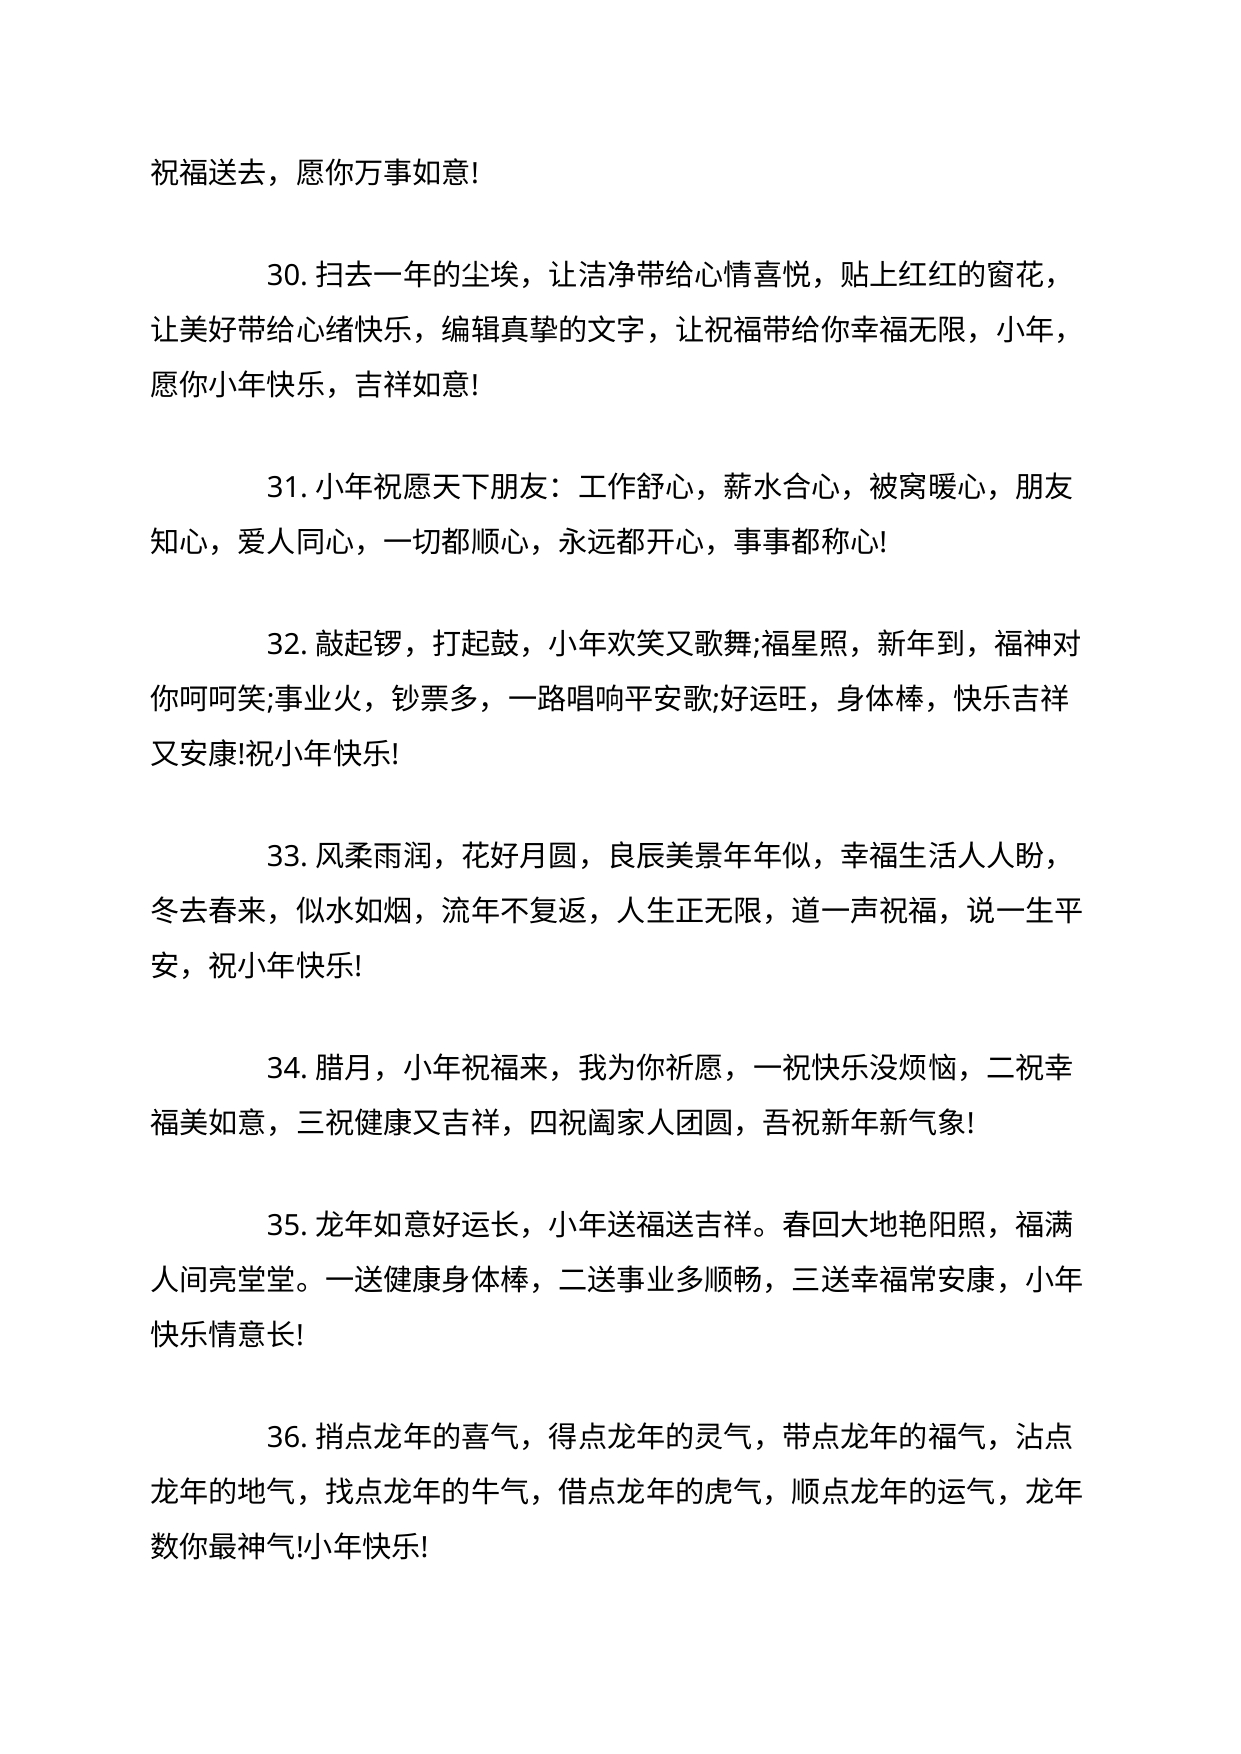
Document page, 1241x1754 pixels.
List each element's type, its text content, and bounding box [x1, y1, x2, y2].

text 30. 扫去一年的尘埃，让洁净带给心情喜悦，贴上红红的窗花，让美好带给心绪快乐，编辑真挚的文字，让祝福带给你幸福无限，小年，愿你小年快乐，吉祥如意! [150, 252, 1090, 404]
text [150, 150, 1090, 192]
text 32. 敲起锣，打起鼓，小年欢笑又歌舞;福星照，新年到，福神对你呵呵笑;事业火，钞票多，一路唱响平安歌;好运旺，身体棒，快乐吉祥又安康!祝小年快乐! [150, 621, 1090, 773]
text 35. 龙年如意好运长，小年送福送吉祥。春回大地艳阳照，福满人间亮堂堂。一送健康身体棒，二送事业多顺畅，三送幸福常安康，小年快乐情意长! [150, 1202, 1090, 1354]
text 36. 捎点龙年的喜气，得点龙年的灵气，带点龙年的福气，沾点龙年的地气，找点龙年的牛气，借点龙年的虎气，顺点龙年的运气，龙年数你最神气!小年快乐! [150, 1413, 1090, 1566]
text 31. 小年祝愿天下朋友：工作舒心，薪水合心，被窝暖心，朋友知心，爱人同心，一切都顺心，永远都开心，事事都称心! [150, 464, 1090, 561]
text 34. 腊月，小年祝福来，我为你祈愿，一祝快乐没烦恼，二祝幸福美如意，三祝健康又吉祥，四祝阖家人团圆，吾祝新年新气象! [150, 1045, 1090, 1142]
text 33. 风柔雨润，花好月圆，良辰美景年年似，幸福生活人人盼，冬去春来，似水如烟，流年不复返，人生正无限，道一声祝福，说一生平安，祝小年快乐! [150, 833, 1090, 985]
